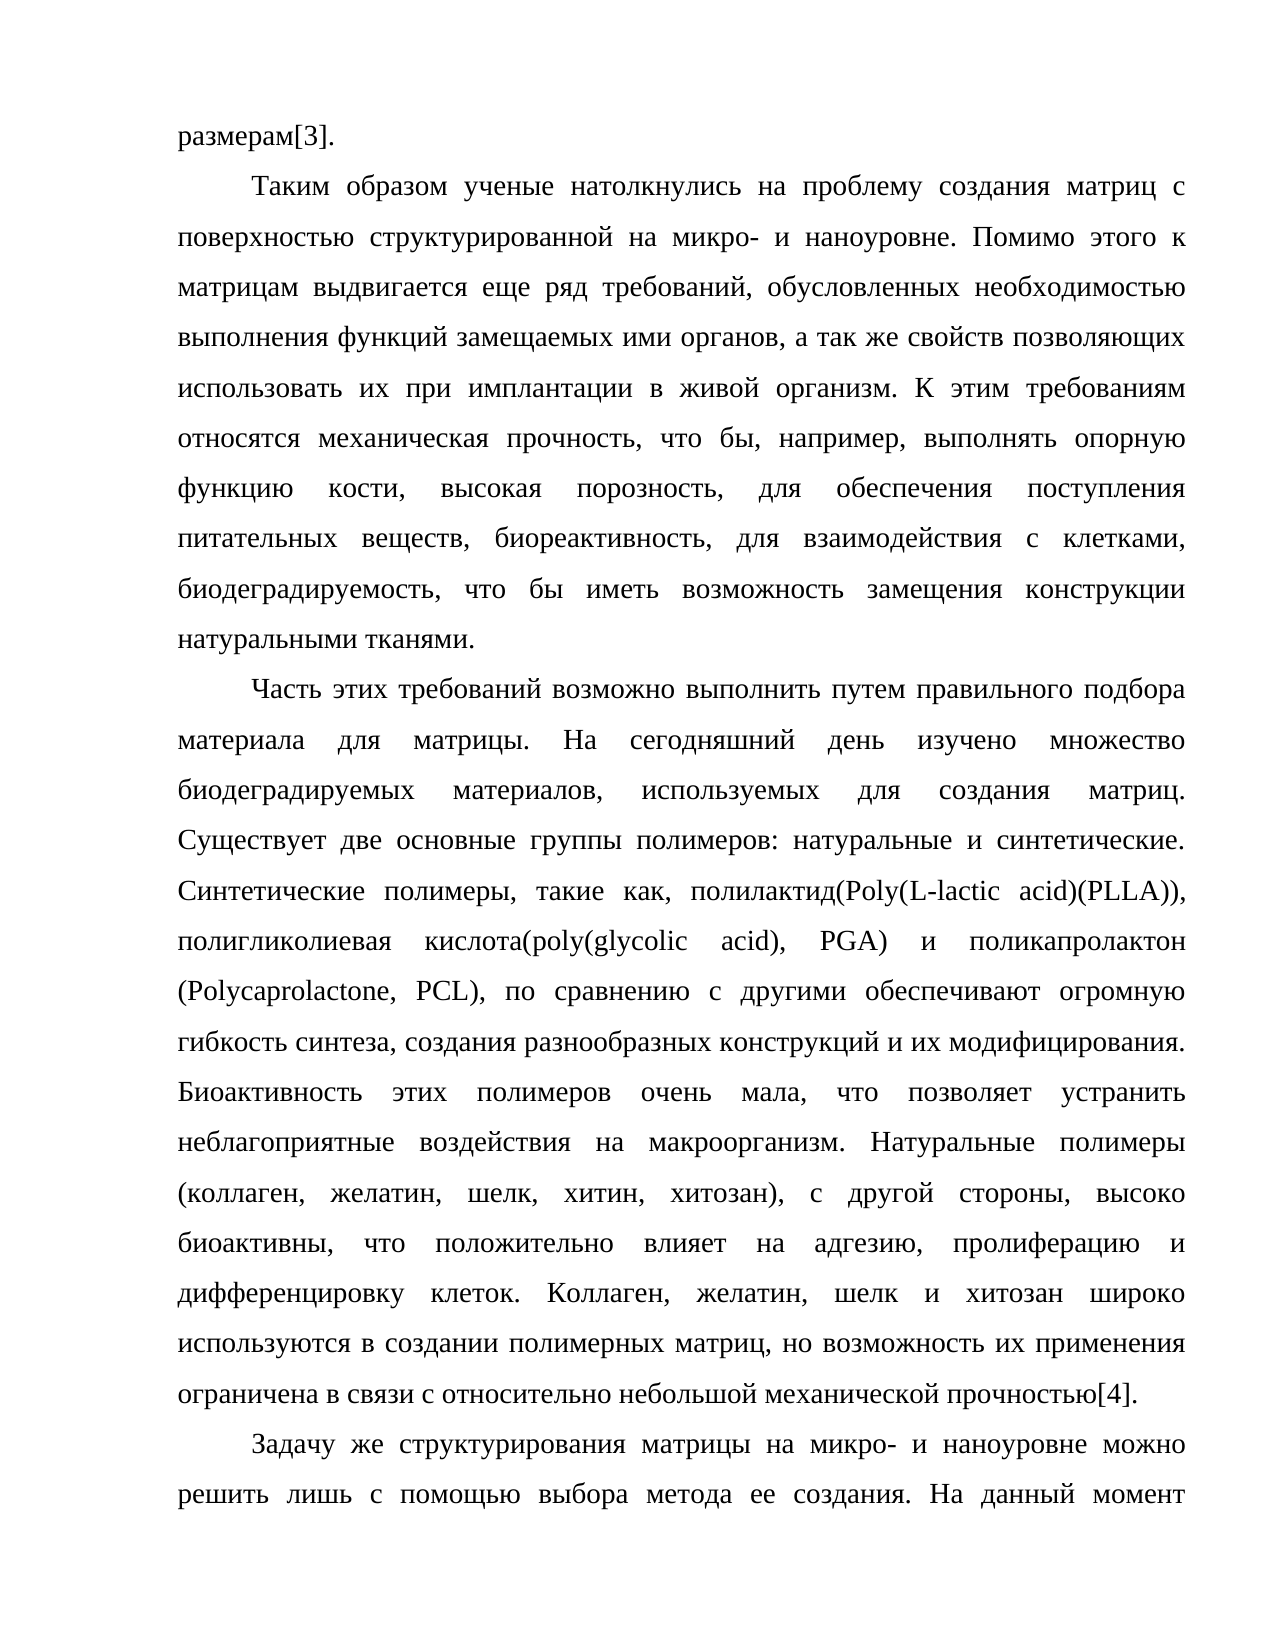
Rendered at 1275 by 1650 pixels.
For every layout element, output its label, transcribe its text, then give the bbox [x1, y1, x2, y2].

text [177, 118, 1186, 152]
text Часть этих требований возможно выполнить путем правильного подбора материала для матрицы. На сегодняшний день изучено множество биодеградируемых материалов, используемых для создания матриц. Существует две основные группы полимеров: натуральные и синтетические. Синтетические полимеры, такие как, полилактид(Poly(L-lactic acid)(PLLA)), полигликолиевая кислота(poly(glycolic acid), PGA) и поликапролактон (Polycaprolactone, PCL), по сравнению с другими обеспечивают огромную гибкость синтеза, создания разнообразных конструкций и их модифицирования. Биоактивность этих полимеров очень мала, что позволяет устранить неблагоприятные воздействия на макроорганизм. Натуральные полимеры (коллаген, желатин, шелк, хитин, хитозан), с другой стороны, высоко биоактивны, что положительно влияет на адгезию, пролиферацию и дифференцировку клеток. Коллаген, желатин, шелк и хитозан широко используются в создании полимерных матриц, но возможность их применения ограничена в связи с относительно небольшой механической прочностью[4]. [177, 672, 1186, 1409]
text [177, 1426, 1186, 1510]
text Таким образом ученые натолкнулись на проблему создания матриц с поверхностью структурированной на микро- и наноуровне. Помимо этого к матрицам выдвигается еще ряд требований, обусловленных необходимостью выполнения функций замещаемых ими органов, а так же свойств позволяющих использовать их при имплантации в живой организм. К этим требованиям относятся механическая прочность, что бы, например, выполнять опорную функцию кости, высокая порозность, для обеспечения поступления питательных веществ, биореактивность, для взаимодействия с клетками, биодеградируемость, что бы иметь возможность замещения конструкции натуральными тканями. [177, 168, 1186, 655]
